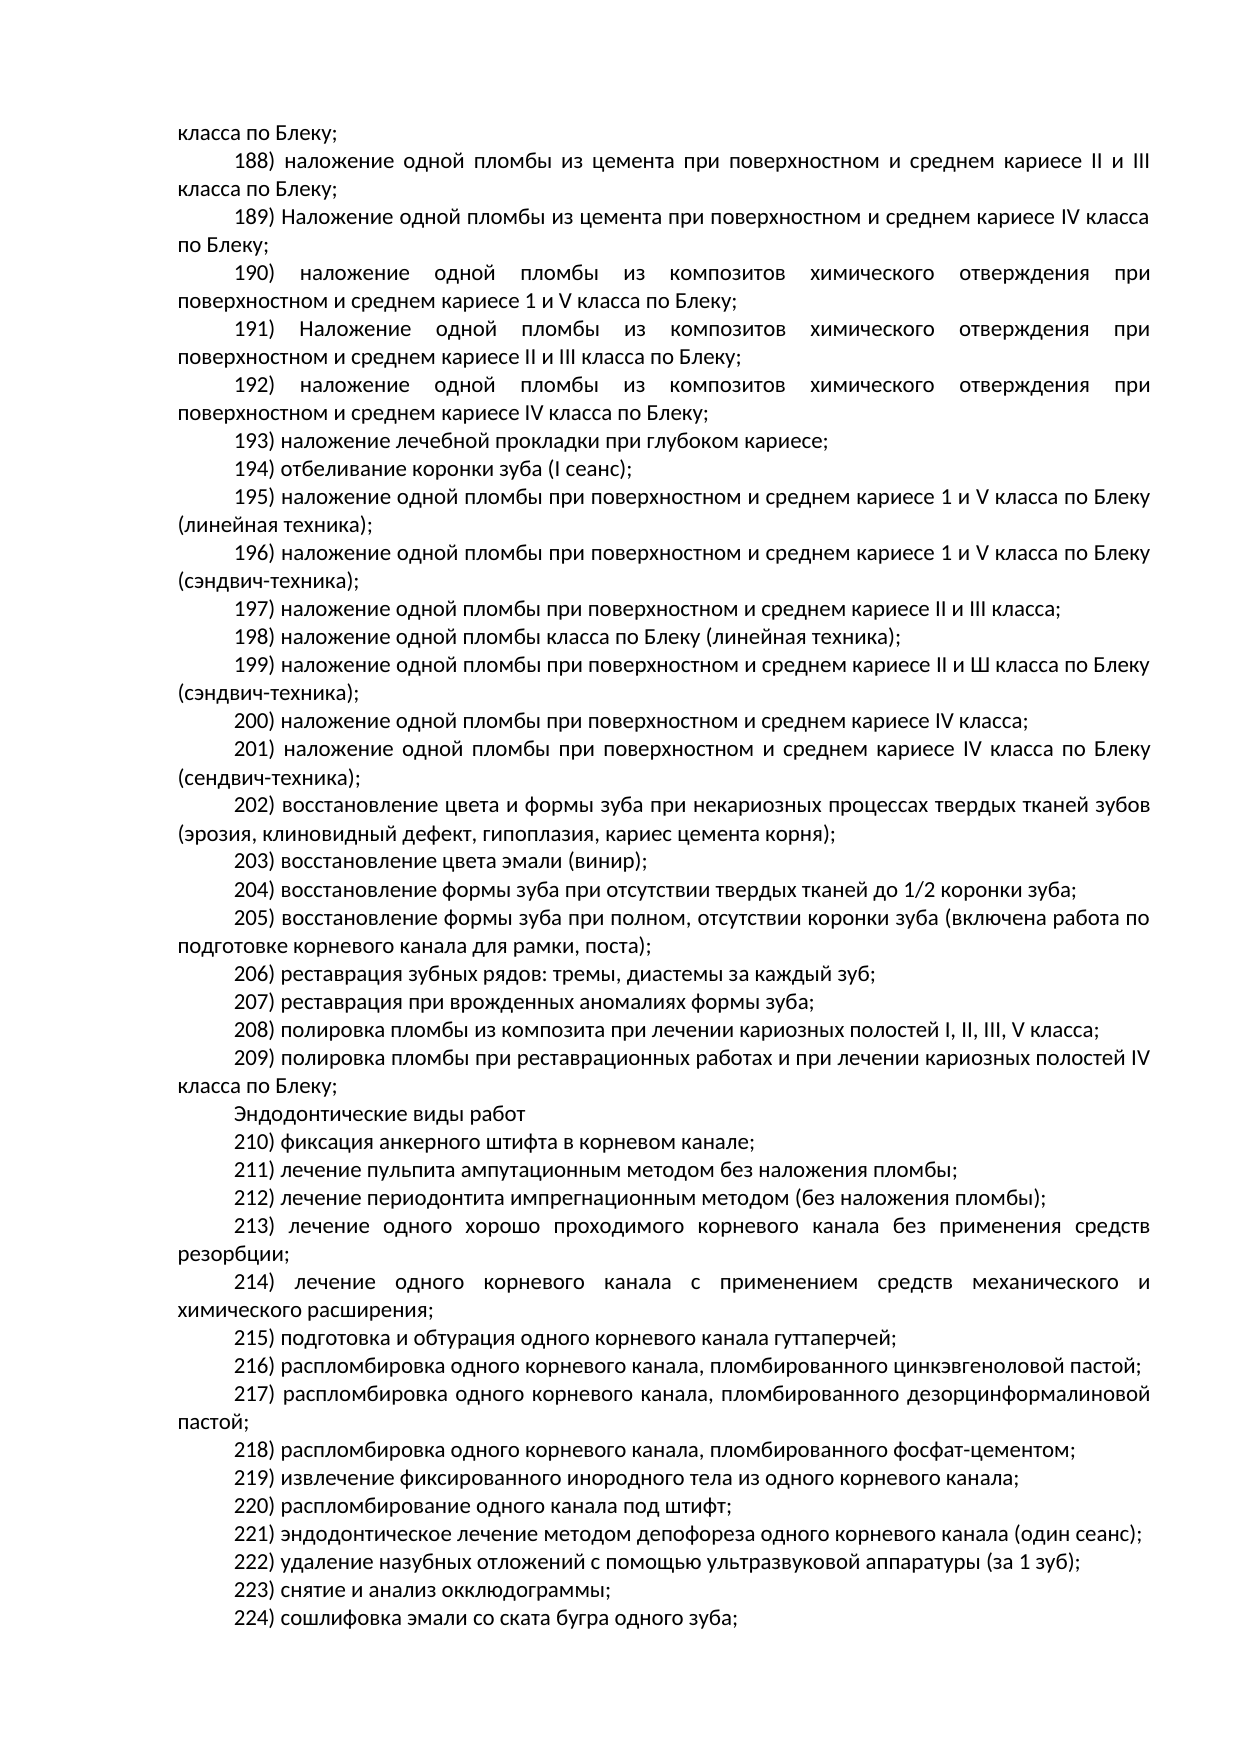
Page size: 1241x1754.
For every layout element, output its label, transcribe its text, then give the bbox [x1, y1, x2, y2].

text 190) наложение одной пломбы из композитов химического отверждения при поверхностном и среднем кариесе 1 и V класса по Блеку; [177, 258, 1152, 314]
text 207) реставрация при врожденных аномалиях формы зуба; [177, 987, 1152, 1015]
text 200) наложение одной пломбы при поверхностном и среднем кариесе IV класса; [177, 707, 1152, 734]
text 199) наложение одной пломбы при поверхностном и среднем кариесе II и Ш класса по Блеку (сэндвич-техника); [177, 651, 1152, 707]
text 201) наложение одной пломбы при поверхностном и среднем кариесе IV класса по Блеку (сендвич-техника); [177, 734, 1152, 791]
text 209) полировка пломбы при реставрационных работах и при лечении кариозных полостей IV класса по Блеку; [177, 1043, 1152, 1099]
text 194) отбеливание коронки зуба (I сеанс); [177, 454, 1152, 482]
text 205) восстановление формы зуба при полном, отсутствии коронки зуба (включена работа по подготовке корневого канала для рамки, поста); [177, 903, 1152, 959]
text 211) лечение пульпита ампутационным методом без наложения пломбы; [177, 1155, 1152, 1183]
text 189) Наложение одной пломбы из цемента при поверхностном и среднем кариесе IV класса по Блеку; [177, 202, 1152, 258]
text 214) лечение одного корневого канала с применением средств механического и химического расширения; [177, 1267, 1152, 1323]
text 202) восстановление цвета и формы зуба при некариозных процессах твердых тканей зубов (эрозия, клиновидный дефект, гипоплазия, кариес цемента корня); [177, 791, 1152, 847]
text Эндодонтические виды работ [177, 1099, 1152, 1127]
text 215) подготовка и обтурация одного корневого канала гуттаперчей; [177, 1323, 1152, 1351]
text 204) восстановление формы зуба при отсутствии твердых тканей до 1/2 коронки зуба; [177, 875, 1152, 903]
text 206) реставрация зубных рядов: тремы, диастемы за каждый зуб; [177, 959, 1152, 987]
text 196) наложение одной пломбы при поверхностном и среднем кариесе 1 и V класса по Блеку (сэндвич-техника); [177, 538, 1152, 594]
text 212) лечение периодонтита импрегнационным методом (без наложения пломбы); [177, 1183, 1152, 1211]
text 218) распломбировка одного корневого канала, пломбированного фосфат-цементом; [177, 1435, 1152, 1463]
text 195) наложение одной пломбы при поверхностном и среднем кариесе 1 и V класса по Блеку (линейная техника); [177, 482, 1152, 538]
text 188) наложение одной пломбы из цемента при поверхностном и среднем кариесе II и III класса по Блеку; [177, 146, 1152, 202]
text 198) наложение одной пломбы класса по Блеку (линейная техника); [177, 622, 1152, 651]
text 210) фиксация анкерного штифта в корневом канале; [177, 1127, 1152, 1155]
text 208) полировка пломбы из композита при лечении кариозных полостей I, II, III, V класса; [177, 1015, 1152, 1043]
text 197) наложение одной пломбы при поверхностном и среднем кариесе II и III класса; [177, 594, 1152, 622]
text 220) распломбирование одного канала под штифт; [177, 1491, 1152, 1519]
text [177, 118, 1152, 146]
text 224) сошлифовка эмали со ската бугра одного зуба; [177, 1603, 1152, 1631]
text 193) наложение лечебной прокладки при глубоком кариесе; [177, 426, 1152, 454]
text 222) удаление назубных отложений с помощью ультразвуковой аппаратуры (за 1 зуб); [177, 1547, 1152, 1575]
text 217) распломбировка одного корневого канала, пломбированного дезорцинформалиновой пастой; [177, 1379, 1152, 1435]
text 221) эндодонтическое лечение методом депофореза одного корневого канала (один сеанс); [177, 1519, 1152, 1547]
text 219) извлечение фиксированного инородного тела из одного корневого канала; [177, 1463, 1152, 1491]
text 191) Наложение одной пломбы из композитов химического отверждения при поверхностном и среднем кариесе II и III класса по Блеку; [177, 314, 1152, 370]
text 192) наложение одной пломбы из композитов химического отверждения при поверхностном и среднем кариесе IV класса по Блеку; [177, 370, 1152, 426]
text 216) распломбировка одного корневого канала, пломбированного цинкэвгеноловой пастой; [177, 1351, 1152, 1379]
text 203) восстановление цвета эмали (винир); [177, 847, 1152, 875]
text 223) снятие и анализ окклюдограммы; [177, 1575, 1152, 1603]
text 213) лечение одного хорошо проходимого корневого канала без применения средств резорбции; [177, 1211, 1152, 1267]
